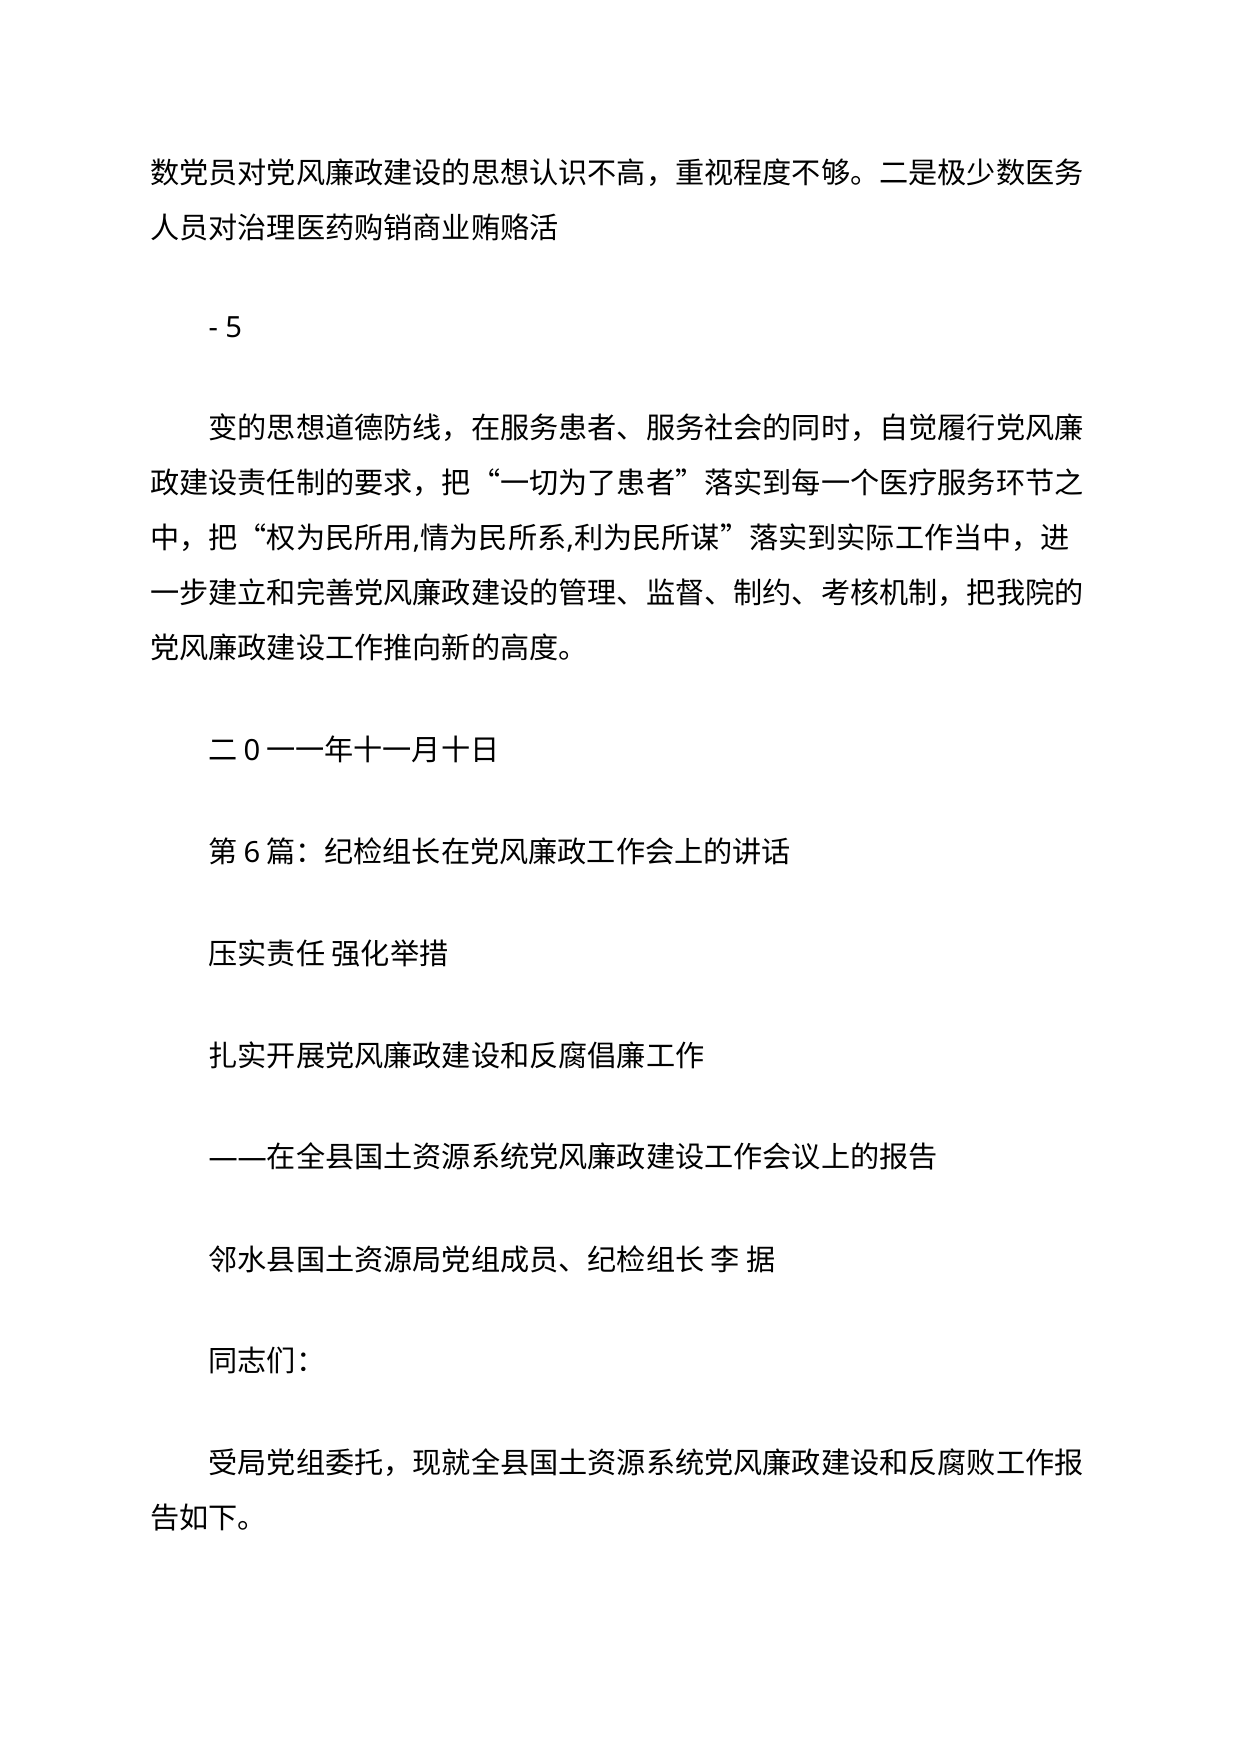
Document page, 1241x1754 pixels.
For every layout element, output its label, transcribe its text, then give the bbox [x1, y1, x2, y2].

text 扎实开展党风廉政建设和反腐倡廉工作 [150, 1032, 1090, 1074]
text 二0一一年十一月十日 [150, 727, 1090, 769]
text 压实责任 强化举措 [150, 931, 1090, 973]
text 邻水县国土资源局党组成员、纪检组长 李 据 [150, 1236, 1090, 1278]
text 同志们： [150, 1338, 1090, 1380]
text 受局党组委托，现就全县国土资源系统党风廉政建设和反腐败工作报告如下。 [150, 1439, 1090, 1537]
text 第6篇：纪检组长在党风廉政工作会上的讲话 [150, 828, 1090, 871]
text 变的思想道德防线，在服务患者、服务社会的同时，自觉履行党风廉政建设责任制的要求，把“一切为了患者”落实到每一个医疗服务环节之中，把“权为民所用,情为民所系,利为民所谋”落实到实际工作当中，进一步建立和完善党风廉政建设的管理、监督、制约、考核机制，把我院的党风廉政建设工作推向新的高度。 [150, 405, 1090, 667]
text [150, 150, 1090, 247]
text ——在全县国土资源系统党风廉政建设工作会议上的报告 [150, 1134, 1090, 1176]
text - 5 [150, 307, 1090, 346]
